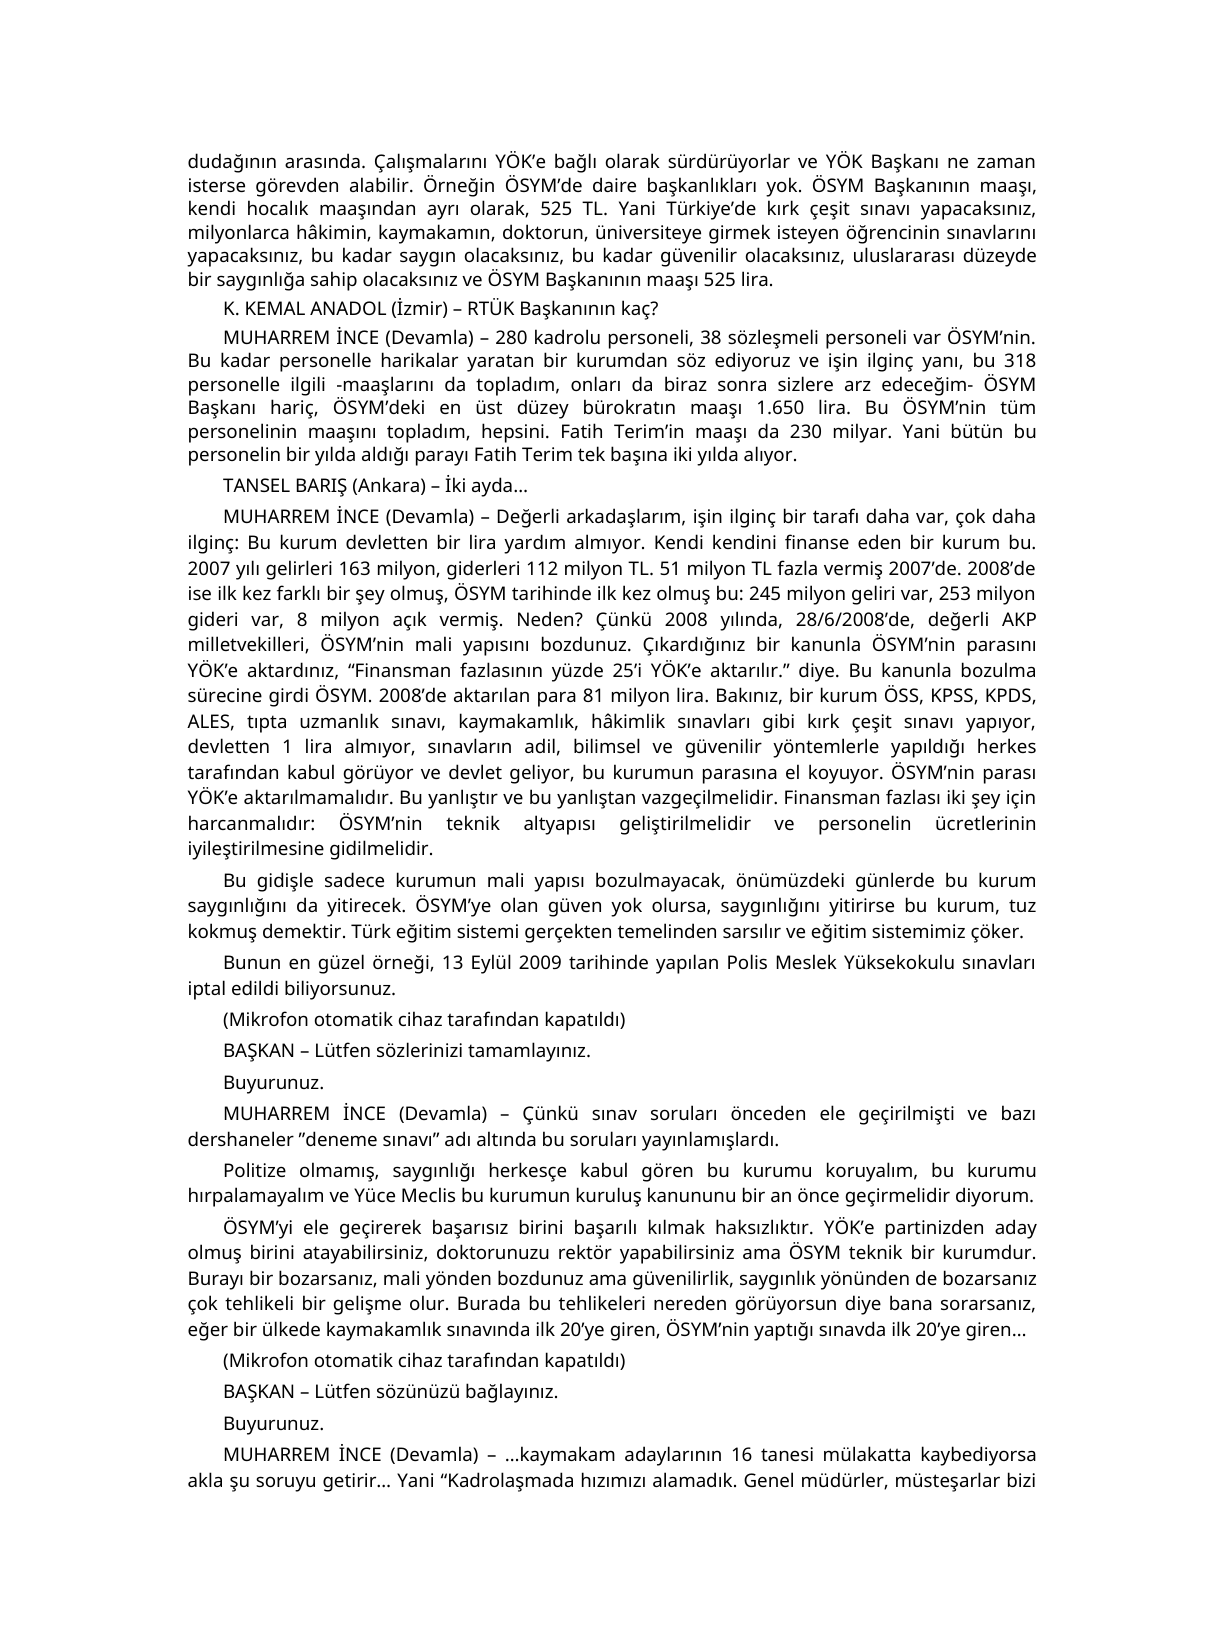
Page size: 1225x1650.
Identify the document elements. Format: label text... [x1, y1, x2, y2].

text (Mikrofon otomatik cihaz tarafından kapatıldı) [187, 1347, 1037, 1373]
text K. KEMAL ANADOL (İzmir) – RTÜK Başkanının kaç? [187, 296, 1037, 320]
text MUHARREM İNCE (Devamla) – Çünkü sınav soruları önceden ele geçirilmişti ve bazı dershaneler ”deneme sınavı” adı altında bu soruları yayınlamışlardı. [187, 1100, 1037, 1151]
text BAŞKAN – Lütfen sözünüzü bağlayınız. [187, 1378, 1037, 1404]
text ÖSYM’yi ele geçirerek başarısız birini başarılı kılmak haksızlıktır. YÖK’e partinizden aday olmuş birini atayabilirsiniz, doktorunuzu rektör yapabilirsiniz ama ÖSYM teknik bir kurumdur. Burayı bir bozarsanız, mali yönden bozdunuz ama güvenilirlik, saygınlık yönünden de bozarsanız çok tehlikeli bir gelişme olur. Burada bu tehlikeleri nereden görüyorsun diye bana sorarsanız, eğer bir ülkede kaymakamlık sınavında ilk 20’ye giren, ÖSYM’nin yaptığı sınavda ilk 20’ye giren… [187, 1214, 1037, 1341]
text Buyurunuz. [187, 1069, 1037, 1094]
text BAŞKAN – Lütfen sözlerinizi tamamlayınız. [187, 1037, 1037, 1063]
text MUHARREM İNCE (Devamla) – 280 kadrolu personeli, 38 sözleşmeli personeli var ÖSYM’nin. Bu kadar personelle harikalar yaratan bir kurumdan söz ediyoruz ve işin ilginç yanı, bu 318 personelle ilgili -maaşlarını da topladım, onları da biraz sonra sizlere arz edeceğim- ÖSYM Başkanı hariç, ÖSYM’deki en üst düzey bürokratın maaşı 1.650 lira. Bu ÖSYM’nin tüm personelinin maaşını topladım, hepsini. Fatih Terim’in maaşı da 230 milyar. Yani bütün bu personelin bir yılda aldığı parayı Fatih Terim tek başına iki yılda alıyor. [187, 326, 1037, 466]
text Politize olmamış, saygınlığı herkesçe kabul gören bu kurumu koruyalım, bu kurumu hırpalamayalım ve Yüce Meclis bu kurumun kuruluş kanununu bir an önce geçirmelidir diyorum. [187, 1157, 1037, 1208]
text MUHARREM İNCE (Devamla) – Değerli arkadaşlarım, işin ilginç bir tarafı daha var, çok daha ilginç: Bu kurum devletten bir lira yardım almıyor. Kendi kendini finanse eden bir kurum bu. 2007 yılı gelirleri 163 milyon, giderleri 112 milyon TL. 51 milyon TL fazla vermiş 2007’de. 2008’de ise ilk kez farklı bir şey olmuş, ÖSYM tarihinde ilk kez olmuş bu: 245 milyon geliri var, 253 milyon gideri var, 8 milyon açık vermiş. Neden? Çünkü 2008 yılında, 28/6/2008’de, değerli AKP milletvekilleri, ÖSYM’nin mali yapısını bozdunuz. Çıkardığınız bir kanunla ÖSYM’nin parasını YÖK’e aktardınız, “Finansman fazlasının yüzde 25’i YÖK’e aktarılır.” diye. Bu kanunla bozulma sürecine girdi ÖSYM. 2008’de aktarılan para 81 milyon lira. Bakınız, bir kurum ÖSS, KPSS, KPDS, ALES, tıpta uzmanlık sınavı, kaymakamlık, hâkimlik sınavları gibi kırk çeşit sınavı yapıyor, devletten 1 lira almıyor, sınavların adil, bilimsel ve güvenilir yöntemlerle yapıldığı herkes tarafından kabul görüyor ve devlet geliyor, bu kurumun parasına el koyuyor. ÖSYM’nin parası YÖK’e aktarılmamalıdır. Bu yanlıştır ve bu yanlıştan vazgeçilmelidir. Finansman fazlası iki şey için harcanmalıdır: ÖSYM’nin teknik altyapısı geliştirilmelidir ve personelin ücretlerinin iyileştirilmesine gidilmelidir. [187, 503, 1037, 861]
text TANSEL BARIŞ (Ankara) – İki ayda… [187, 472, 1037, 498]
text Buyurunuz. [187, 1410, 1037, 1435]
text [187, 150, 1037, 291]
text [187, 1441, 1037, 1492]
text (Mikrofon otomatik cihaz tarafından kapatıldı) [187, 1006, 1037, 1031]
text Bunun en güzel örneği, 13 Eylül 2009 tarihinde yapılan Polis Meslek Yüksekokulu sınavları iptal edildi biliyorsunuz. [187, 949, 1037, 1000]
text Bu gidişle sadece kurumun mali yapısı bozulmayacak, önümüzdeki günlerde bu kurum saygınlığını da yitirecek. ÖSYM’ye olan güven yok olursa, saygınlığını yitirirse bu kurum, tuz kokmuş demektir. Türk eğitim sistemi gerçekten temelinden sarsılır ve eğitim sistemimiz çöker. [187, 867, 1037, 943]
